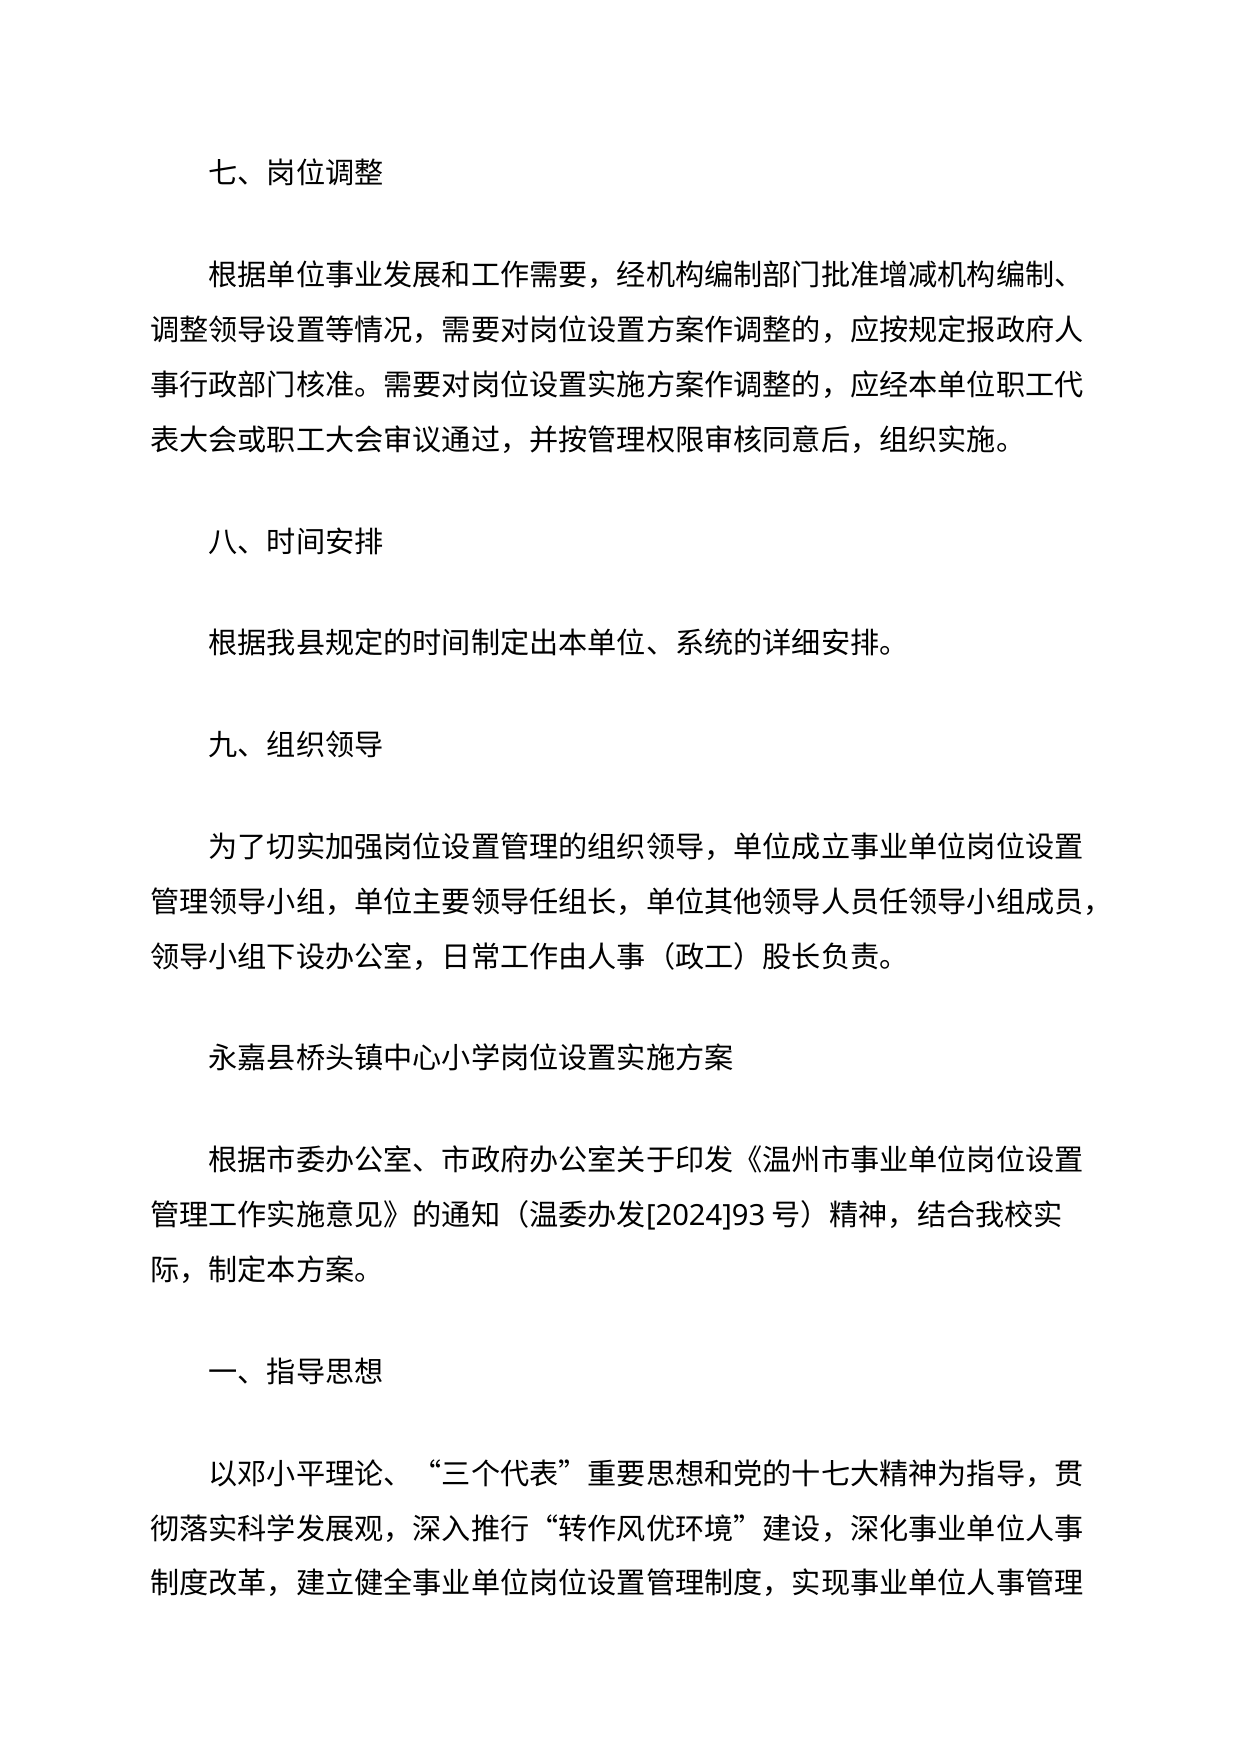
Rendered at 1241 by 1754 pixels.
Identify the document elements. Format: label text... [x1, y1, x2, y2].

text 九、组织领导 [150, 722, 1090, 764]
text 根据单位事业发展和工作需要，经机构编制部门批准增减机构编制、调整领导设置等情况，需要对岗位设置方案作调整的，应按规定报政府人事行政部门核准。需要对岗位设置实施方案作调整的，应经本单位职工代表大会或职工大会审议通过，并按管理权限审核同意后，组织实施。 [150, 252, 1090, 459]
text 根据我县规定的时间制定出本单位、系统的详细安排。 [150, 620, 1090, 662]
text 八、时间安排 [150, 518, 1090, 561]
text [150, 1450, 1090, 1602]
text 永嘉县桥头镇中心小学岗位设置实施方案 [150, 1035, 1090, 1077]
text 一、指导思想 [150, 1348, 1090, 1391]
text 七、岗位调整 [150, 150, 1090, 192]
text 为了切实加强岗位设置管理的组织领导，单位成立事业单位岗位设置管理领导小组，单位主要领导任组长，单位其他领导人员任领导小组成员，领导小组下设办公室，日常工作由人事（政工）股长负责。 [150, 823, 1090, 976]
text 根据市委办公室、市政府办公室关于印发《温州市事业单位岗位设置管理工作实施意见》的通知（温委办发[2024]93号）精神，结合我校实际，制定本方案。 [150, 1137, 1090, 1289]
